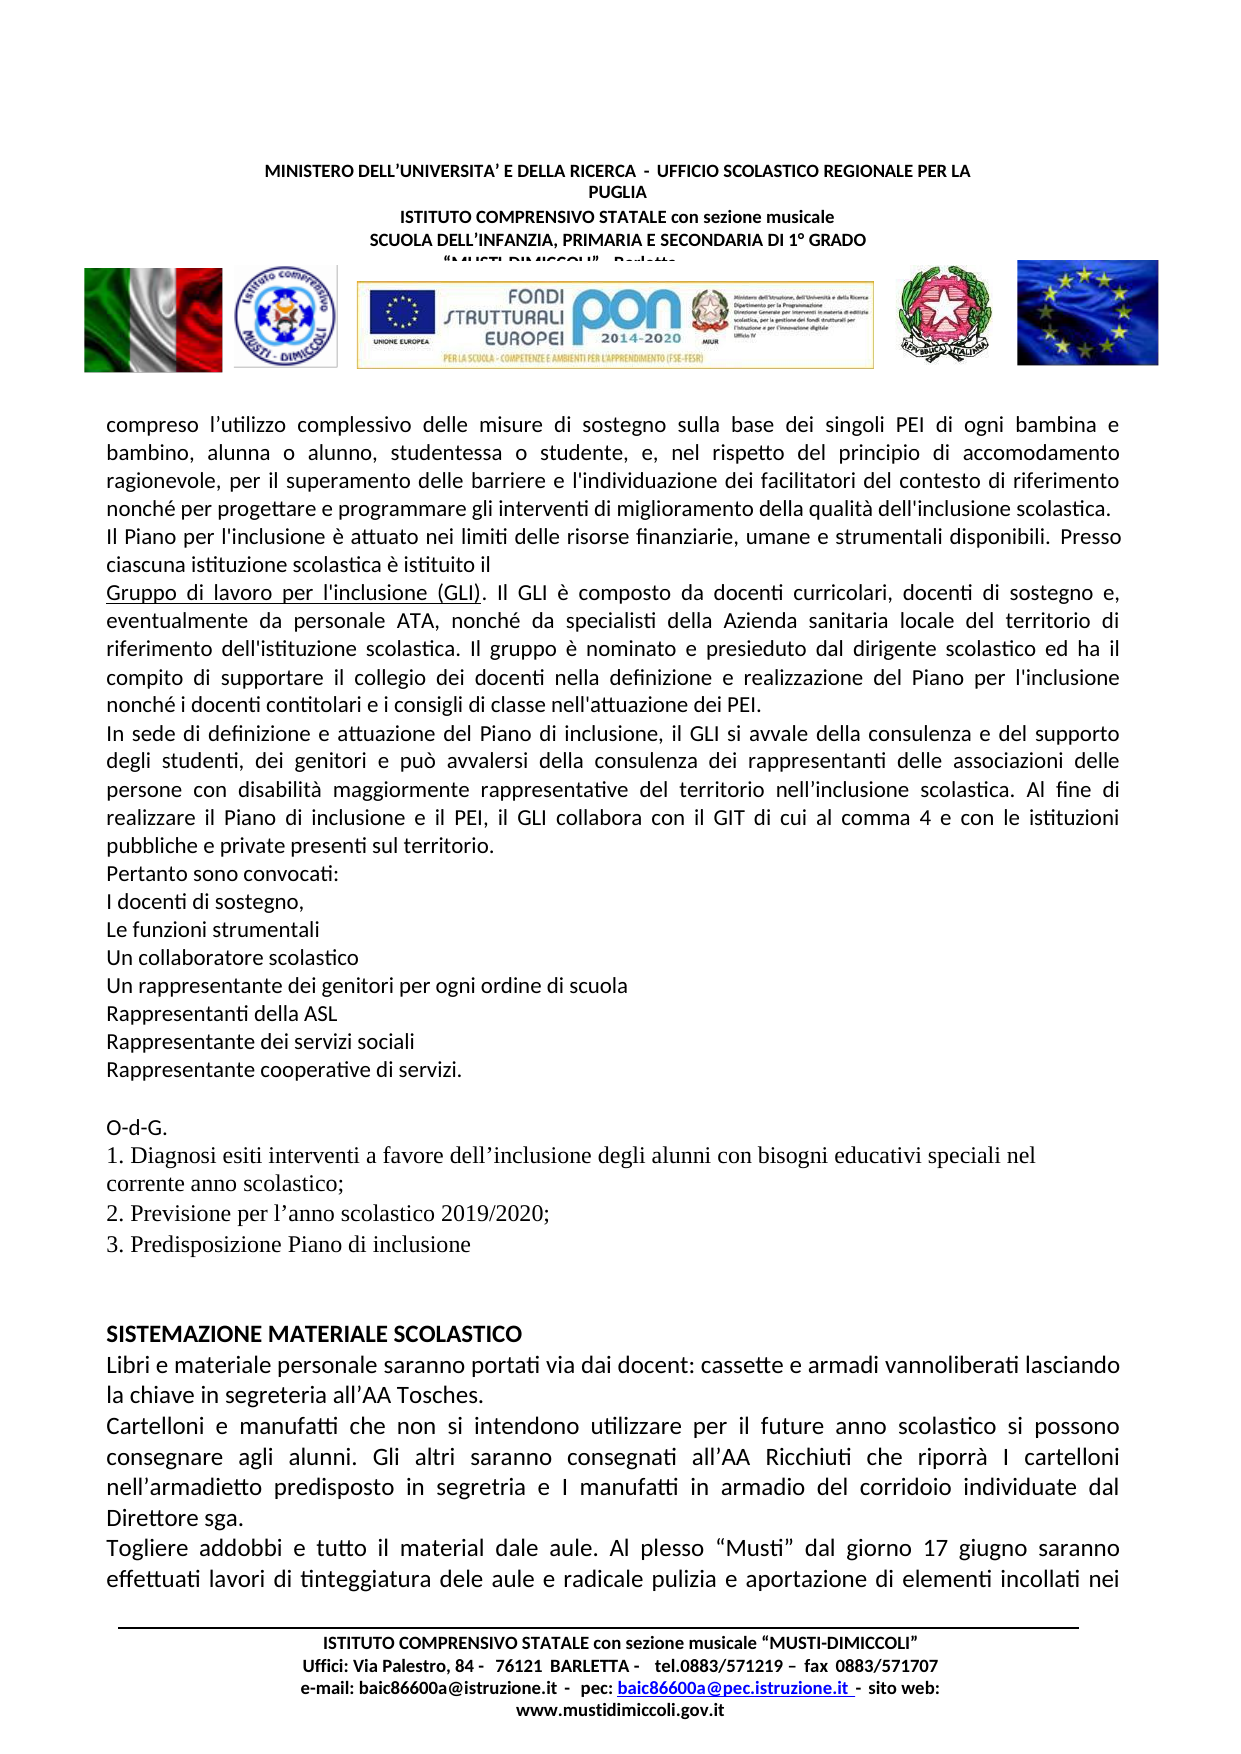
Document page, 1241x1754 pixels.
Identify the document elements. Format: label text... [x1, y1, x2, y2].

text O-d-G. [106, 1113, 1121, 1141]
text SISTEMAZIONE MATERIALE SCOLASTICO [106, 1318, 1121, 1349]
text In sede di definizione e attuazione del Piano di inclusione, il GLI si avvale della consulenza e del supporto degli studenti, dei genitori e può avvalersi della consulenza dei rappresentanti delle associazioni delle persone con disabilità maggiormente rappresentative del territorio nell’inclusione scolastica. Al fine di realizzare il Piano di inclusione e il PEI, il GLI collabora con il GIT di cui al comma 4 e con le istituzioni pubbliche e private presenti sul territorio. [106, 719, 1121, 859]
text 3. Predisposizione Piano di inclusione [106, 1230, 1121, 1257]
text Libri e materiale personale saranno portati via dai docent: cassette e armadi vannoliberati lasciando la chiave in segreteria all’AA Tosches. [106, 1349, 1121, 1410]
picture [84, 268, 224, 374]
picture [233, 265, 339, 369]
text 1. Diagnosi esiti interventi a favore dell’inclusione degli alunni con bisogni educativi speciali nel corrente anno scolastico; [106, 1141, 1121, 1197]
picture [1017, 260, 1160, 367]
text Rappresentante dei servizi sociali [106, 1027, 1121, 1055]
text 2. Previsione per l’anno scolastico 2019/2020; [106, 1199, 1121, 1227]
picture [356, 281, 874, 369]
text Rappresentante cooperative di servizi. [106, 1055, 1121, 1083]
text Un rappresentante dei genitori per ogni ordine di scuola [106, 971, 1121, 999]
text Pertanto sono convocati: [106, 859, 1121, 887]
text Un collaboratore scolastico [106, 943, 1121, 971]
text Rappresentanti della ASL [106, 999, 1121, 1027]
text Gruppo di lavoro per l'inclusione (GLI). Il GLI è composto da docenti curricolari, docenti di sostegno e, eventualmente da personale ATA, nonché da specialisti della Azienda sanitaria locale del territorio di riferimento dell'istituzione scolastica. Il gruppo è nominato e presieduto dal dirigente scolastico ed ha il compito di supportare il collegio dei docenti nella definizione e realizzazione del Piano per l'inclusione nonché i docenti contitolari e i consigli di classe nell'attuazione dei PEI. [106, 578, 1121, 719]
picture [895, 265, 993, 367]
text Cartelloni e manufatti che non si intendono utilizzare per il future anno scolastico si possono consegnare agli alunni. Gli altri saranno consegnati all’AA Ricchiuti che riporrà I cartelloni nell’armadietto predisposto in segretria e I manufatti in armadio del corridoio individuate dal Direttore sga. [106, 1410, 1121, 1532]
text Le funzioni strumentali [106, 915, 1121, 943]
text I docenti di sostegno, [106, 887, 1121, 915]
text Il Piano per l'inclusione è attuato nei limiti delle risorse finanziarie, umane e strumentali disponibili. Presso ciascuna istituzione scolastica è istituito il [106, 522, 1121, 578]
